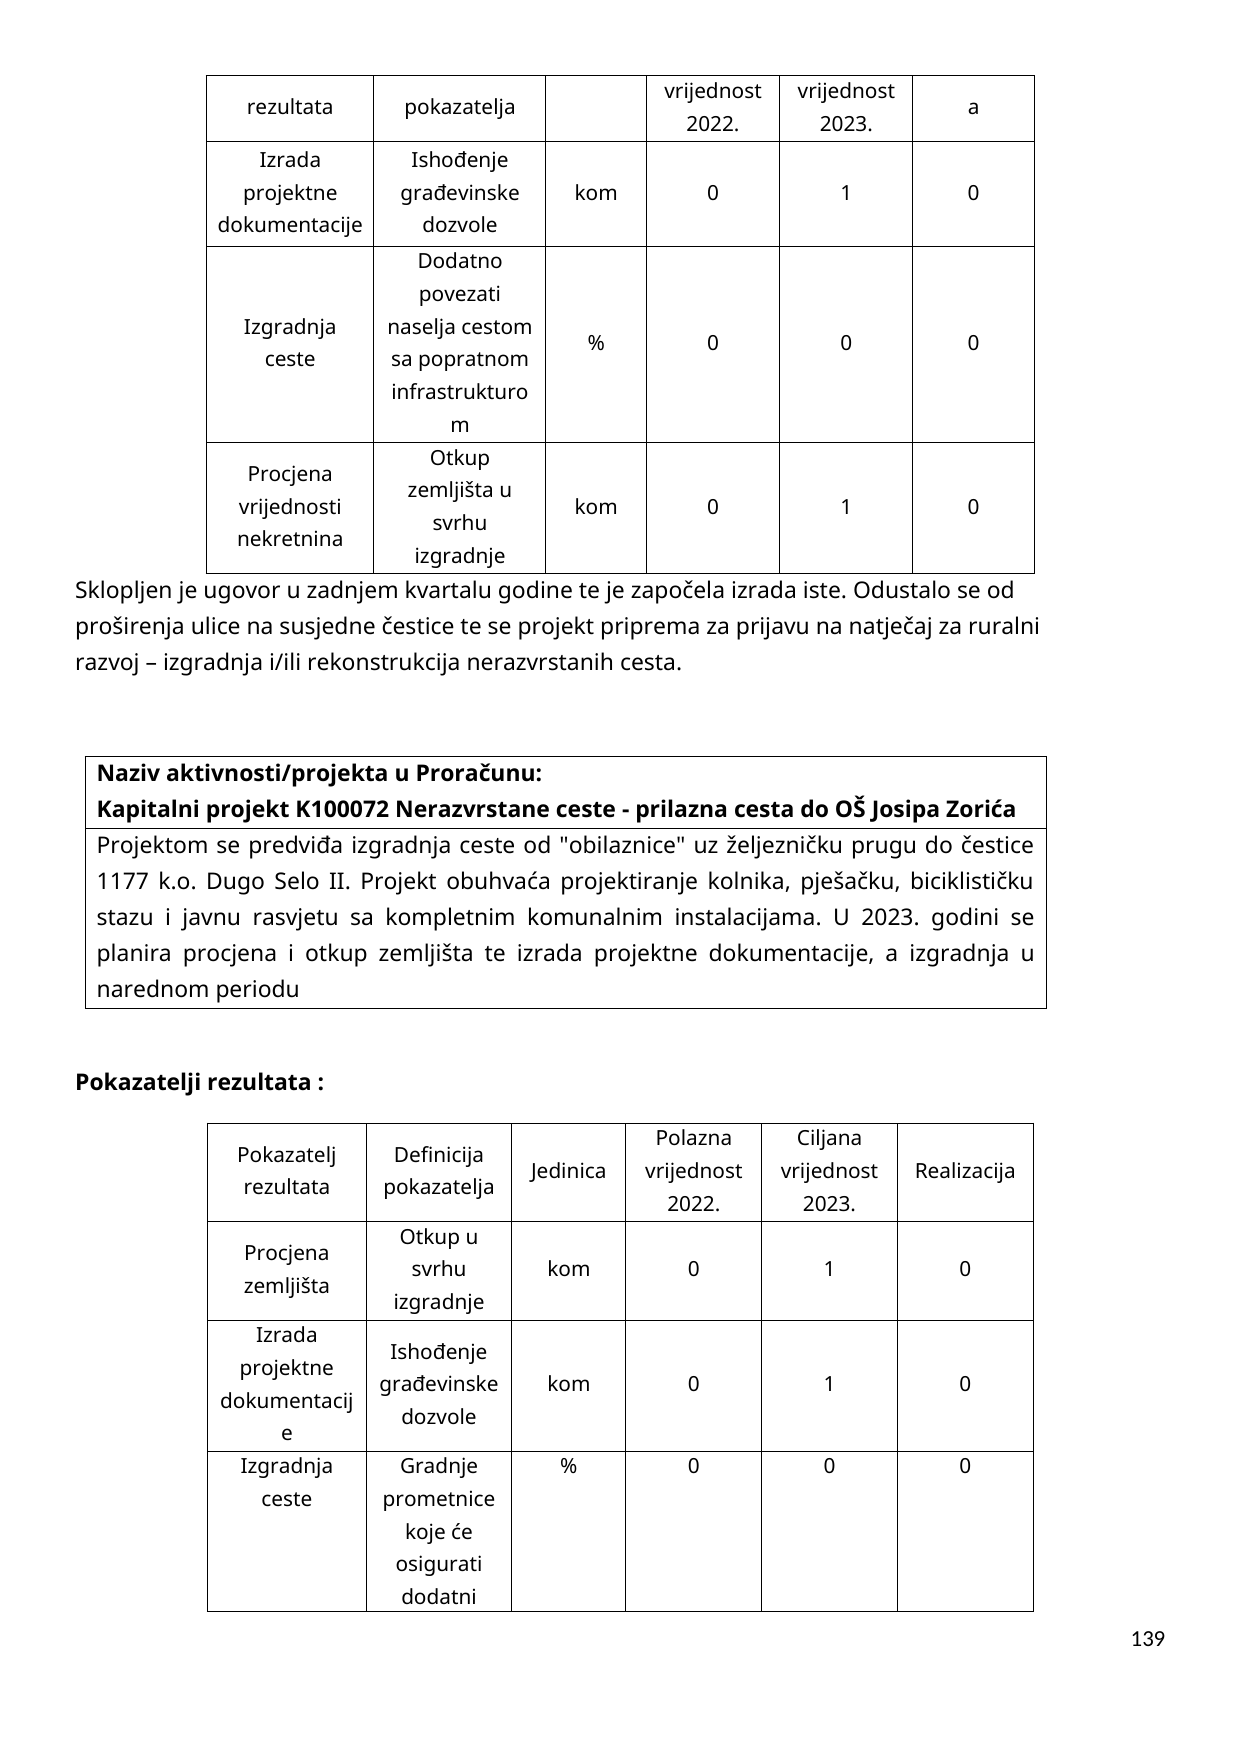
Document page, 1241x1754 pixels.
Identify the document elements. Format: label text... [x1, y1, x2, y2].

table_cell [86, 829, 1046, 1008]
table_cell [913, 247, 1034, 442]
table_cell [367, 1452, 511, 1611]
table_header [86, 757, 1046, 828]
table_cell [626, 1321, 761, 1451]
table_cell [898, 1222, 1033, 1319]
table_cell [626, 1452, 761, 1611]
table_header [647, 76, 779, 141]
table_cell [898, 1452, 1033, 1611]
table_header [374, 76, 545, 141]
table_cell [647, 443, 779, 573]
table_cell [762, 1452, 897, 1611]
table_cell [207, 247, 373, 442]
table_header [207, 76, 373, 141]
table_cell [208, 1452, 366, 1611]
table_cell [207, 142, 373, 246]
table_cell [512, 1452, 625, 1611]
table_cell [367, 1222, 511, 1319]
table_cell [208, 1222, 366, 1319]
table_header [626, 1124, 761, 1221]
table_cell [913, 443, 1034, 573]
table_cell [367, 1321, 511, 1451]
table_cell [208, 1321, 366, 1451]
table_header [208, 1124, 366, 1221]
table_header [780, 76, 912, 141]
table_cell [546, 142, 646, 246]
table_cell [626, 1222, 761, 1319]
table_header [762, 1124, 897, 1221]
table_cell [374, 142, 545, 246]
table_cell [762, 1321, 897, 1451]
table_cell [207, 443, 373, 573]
text Pokazatelji rezultata : [75, 1066, 1165, 1097]
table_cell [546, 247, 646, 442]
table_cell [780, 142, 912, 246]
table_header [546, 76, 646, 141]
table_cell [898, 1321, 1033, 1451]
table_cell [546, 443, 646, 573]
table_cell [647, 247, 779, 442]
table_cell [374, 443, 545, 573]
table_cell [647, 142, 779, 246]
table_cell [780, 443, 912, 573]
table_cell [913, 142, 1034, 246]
text Sklopljen je ugovor u zadnjem kvartalu godine te je započela izrada iste. Odustalo se od proširenja ulice na susjedne čestice te se projekt priprema za prijavu na natječaj za ruralni razvoj – izgradnja i/ili rekonstrukcija nerazvrstanih cesta. [75, 574, 1079, 677]
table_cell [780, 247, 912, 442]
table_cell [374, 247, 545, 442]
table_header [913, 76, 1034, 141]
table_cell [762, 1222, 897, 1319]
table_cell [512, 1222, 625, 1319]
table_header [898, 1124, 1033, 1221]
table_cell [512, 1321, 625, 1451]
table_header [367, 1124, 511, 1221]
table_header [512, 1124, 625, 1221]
